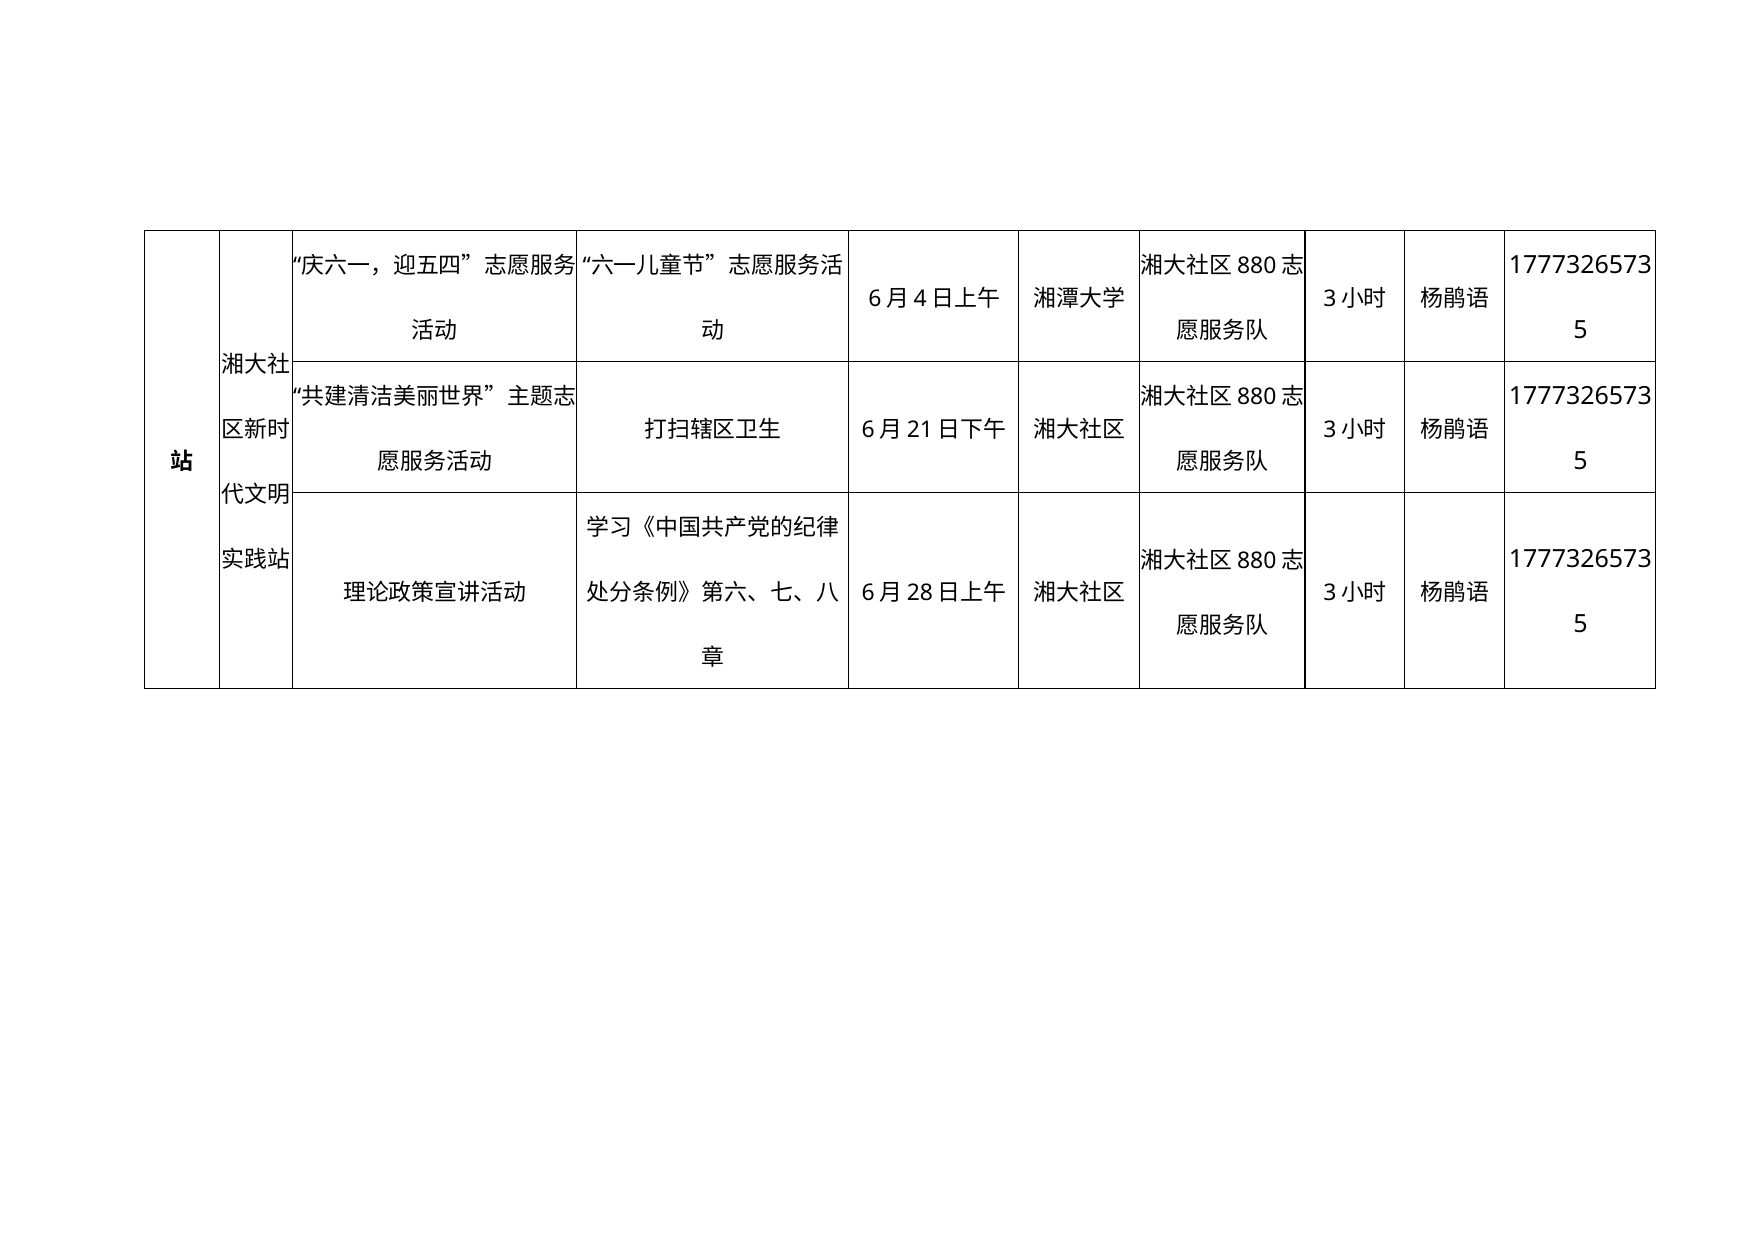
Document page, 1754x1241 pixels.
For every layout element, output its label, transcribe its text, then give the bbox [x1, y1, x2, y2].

table_header 3小时 [1306, 231, 1404, 361]
table_cell 17773265735 [1505, 493, 1655, 688]
table_header “庆六一，迎五四”志愿服务活动 [293, 231, 576, 361]
table_cell 杨鹃语 [1405, 493, 1504, 688]
table_cell 6月21日下午 [849, 362, 1018, 492]
table_cell 学习《中国共产党的纪律处分条例》第六、七、八章 [577, 493, 848, 688]
table_header “六一儿童节”志愿服务活动 [577, 231, 848, 361]
table_cell 打扫辖区卫生 [577, 362, 848, 492]
table_header 湘大社区880志愿服务队 [1140, 231, 1304, 361]
table_header 站 [145, 231, 219, 688]
table_cell 湘大社区880志愿服务队 [1140, 493, 1304, 688]
table_cell “共建清洁美丽世界”主题志愿服务活动 [293, 362, 576, 492]
table_cell 理论政策宣讲活动 [293, 493, 576, 688]
table_header 杨鹃语 [1405, 231, 1504, 361]
table_header 6月4日上午 [849, 231, 1018, 361]
table_cell 湘大社区880志愿服务队 [1140, 362, 1304, 492]
table_cell 17773265735 [1505, 362, 1655, 492]
table_cell 3小时 [1306, 493, 1404, 688]
table_cell 湘大社区 [1019, 362, 1139, 492]
table_header 湘潭大学 [1019, 231, 1139, 361]
table_cell 杨鹃语 [1405, 362, 1504, 492]
table_cell 3小时 [1306, 362, 1404, 492]
table_cell 6月28日上午 [849, 493, 1018, 688]
table_header 湘大社区新时代文明实践站 [220, 231, 292, 688]
table_cell 湘大社区 [1019, 493, 1139, 688]
table_header 17773265735 [1505, 231, 1655, 361]
